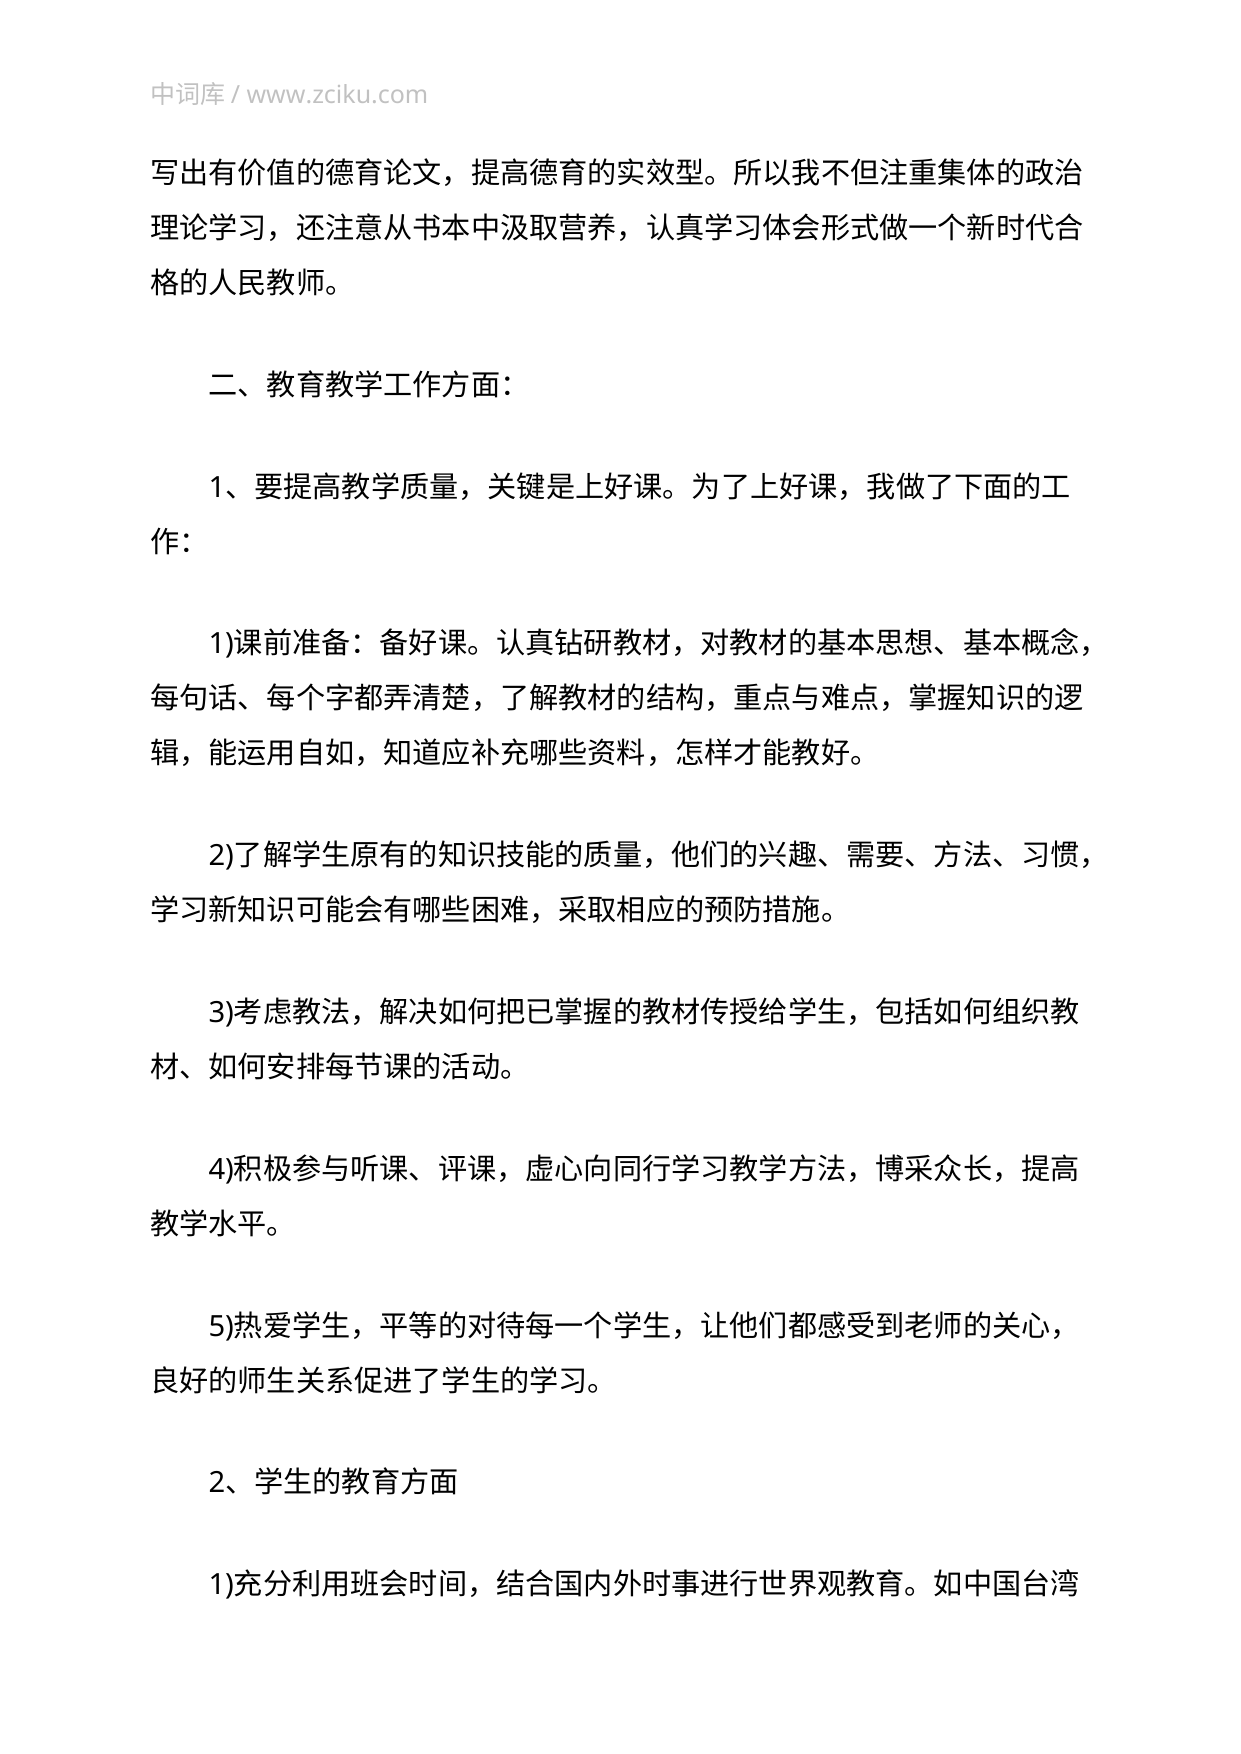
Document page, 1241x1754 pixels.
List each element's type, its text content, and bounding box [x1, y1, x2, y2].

text 4)积极参与听课、评课，虚心向同行学习教学方法，博采众长，提高教学水平。 [150, 1145, 1090, 1243]
text 2)了解学生原有的知识技能的质量，他们的兴趣、需要、方法、习惯，学习新知识可能会有哪些困难，采取相应的预防措施。 [150, 832, 1090, 929]
text 2、学生的教育方面 [150, 1459, 1090, 1501]
text 3)考虑教法，解决如何把已掌握的教材传授给学生，包括如何组织教材、如何安排每节课的活动。 [150, 988, 1090, 1086]
text 5)热爱学生，平等的对待每一个学生，让他们都感受到老师的关心，良好的师生关系促进了学生的学习。 [150, 1302, 1090, 1399]
text 1、要提高教学质量，关键是上好课。为了上好课，我做了下面的工作： [150, 463, 1090, 561]
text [150, 1561, 1090, 1603]
text 1)课前准备：备好课。认真钻研教材，对教材的基本思想、基本概念，每句话、每个字都弄清楚，了解教材的结构，重点与难点，掌握知识的逻辑，能运用自如，知道应补充哪些资料，怎样才能教好。 [150, 620, 1090, 772]
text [150, 150, 1090, 302]
text 二、教育教学工作方面： [150, 362, 1090, 404]
